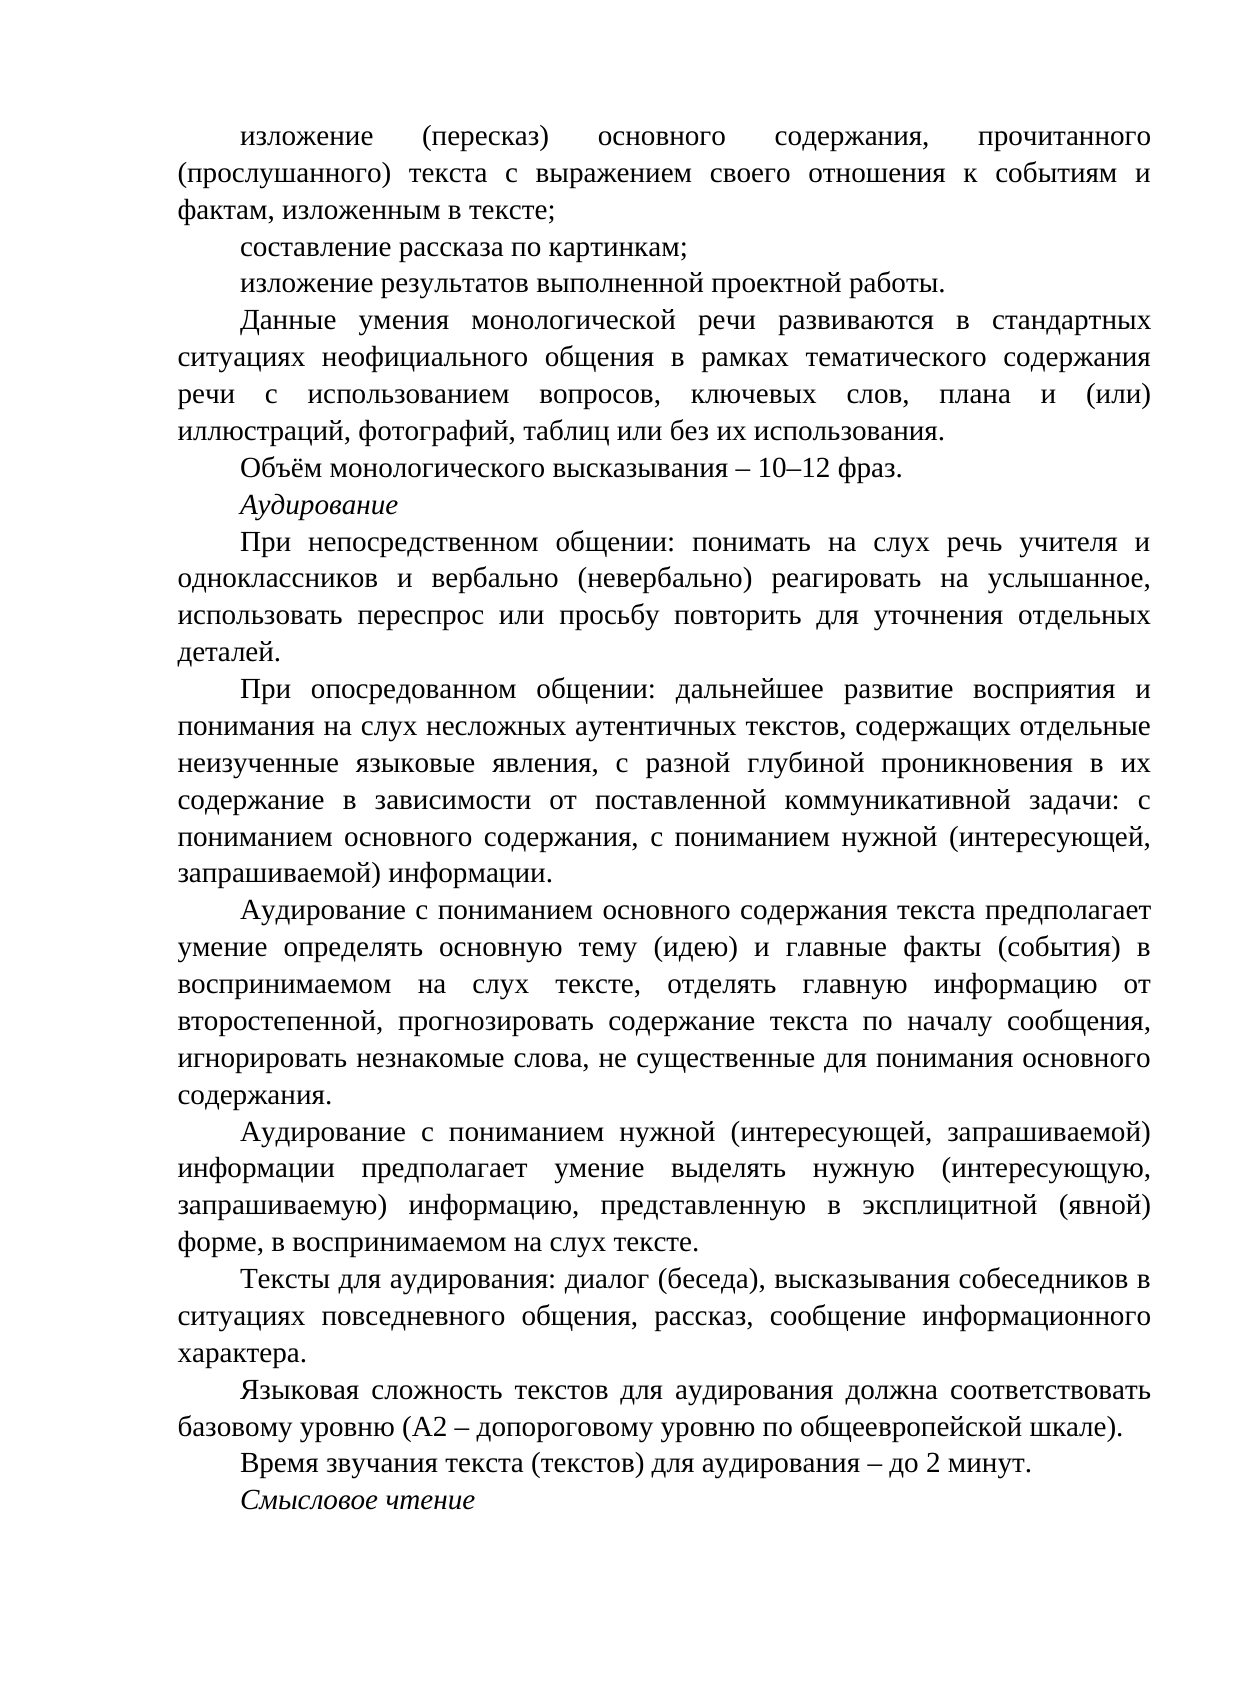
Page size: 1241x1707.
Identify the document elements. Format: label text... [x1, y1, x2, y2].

text Аудирование с пониманием нужной (интересующей, запрашиваемой) информации предполагает умение выделять нужную (интересующую, запрашиваемую) информацию, представленную в эксплицитной (явной) форме, в воспринимаемом на слух тексте. [177, 1114, 1152, 1258]
text При непосредственном общении: понимать на слух речь учителя и одноклассников и вербально (невербально) реагировать на услышанное, использовать переспрос или просьбу повторить для уточнения отдельных деталей. [177, 524, 1152, 668]
text Время звучания текста (текстов) для аудирования – до 2 минут. [177, 1446, 1152, 1479]
text Смысловое чтение [177, 1482, 1152, 1516]
text Данные умения монологической речи развиваются в стандартных ситуациях неофициального общения в рамках тематического содержания речи с использованием вопросов, ключевых слов, плана и (или) иллюстраций, фотографий, таблиц или без их использования. [177, 302, 1152, 447]
text Языковая сложность текстов для аудирования должна соответствовать базовому уровню (А2 – допороговому уровню по общеевропейской шкале). [177, 1372, 1152, 1442]
text Аудирование с пониманием основного содержания текста предполагает умение определять основную тему (идею) и главные факты (события) в воспринимаемом на слух тексте, отделять главную информацию от второстепенной, прогнозировать содержание текста по началу сообщения, игнорировать незнакомые слова, не существенные для понимания основного содержания. [177, 892, 1152, 1110]
text изложение результатов выполненной проектной работы. [177, 266, 1152, 299]
text Тексты для аудирования: диалог (беседа), высказывания собеседников в ситуациях повседневного общения, рассказ, сообщение информационного характера. [177, 1261, 1152, 1368]
text При опосредованном общении: дальнейшее развитие восприятия и понимания на слух несложных аутентичных текстов, содержащих отдельные неизученные языковые явления, с разной глубиной проникновения в их содержание в зависимости от поставленной коммуникативной задачи: с пониманием основного содержания, с пониманием нужной (интересующей, запрашиваемой) информации. [177, 671, 1152, 889]
text Объём монологического высказывания – 10–12 фраз. [177, 450, 1152, 483]
text составление рассказа по картинкам; [177, 229, 1152, 262]
text изложение (пересказ) основного содержания, прочитанного (прослушанного) текста с выражением своего отношения к событиям и фактам, изложенным в тексте; [177, 118, 1152, 225]
text Аудирование [177, 487, 1152, 520]
